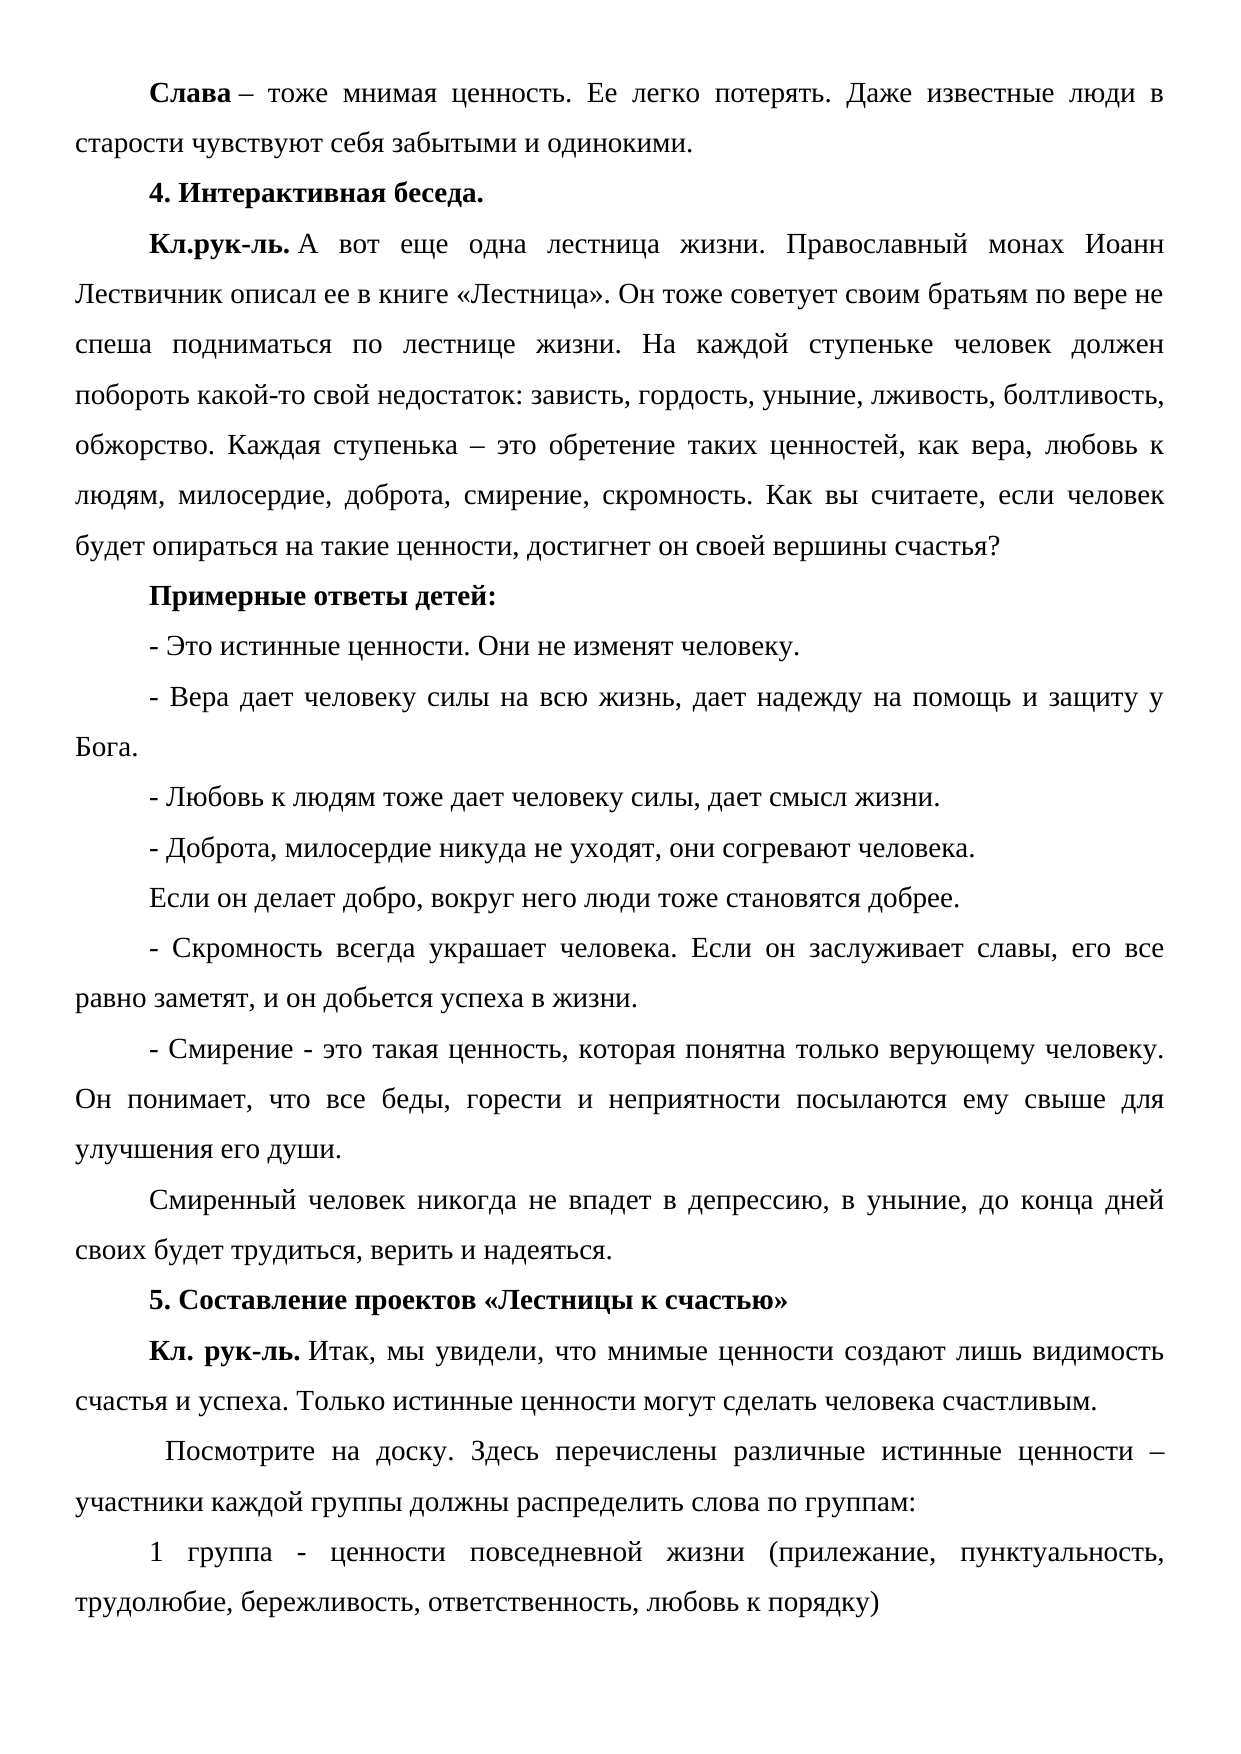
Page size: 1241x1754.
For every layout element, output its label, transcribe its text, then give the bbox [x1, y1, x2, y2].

text - Смирение - это такая ценность, которая понятна только верующему человеку. Он понимает, что все беды, горести и неприятности посылаются ему свыше для улучшения его души. [75, 1031, 1165, 1165]
text 4. Интерактивная беседа. [75, 176, 1165, 209]
text Кл.рук-ль. А вот еще одна лестница жизни. Православный монах Иоанн Лествичник описал ее в книге «Лестница». Он тоже советует своим братьям по вере не спеша подниматься по лестнице жизни. На каждой ступеньке человек должен побороть какой-то свой недостаток: зависть, гордость, уныние, лживость, болтливость, обжорство. Каждая ступенька – это обретение таких ценностей, как вера, любовь к людям, милосердие, доброта, смирение, скромность. Как вы считаете, если человек будет опираться на такие ценности, достигнет он своей вершины счастья? [75, 226, 1165, 561]
text - Доброта, милосердие никуда не уходят, они согревают человека. [75, 830, 1165, 863]
text - Это истинные ценности. Они не изменят человеку. [75, 628, 1165, 662]
text Смиренный человек никогда не впадет в депрессию, в уныние, до конца дней своих будет трудиться, верить и надеяться. [75, 1182, 1165, 1266]
text - Любовь к людям тоже дает человеку силы, дает смысл жизни. [75, 779, 1165, 813]
text - Вера дает человеку силы на всю жизнь, дает надежду на помощь и защиту у Бога. [75, 679, 1165, 763]
text Кл. рук-ль. Итак, мы увидели, что мнимые ценности создают лишь видимость счастья и успеха. Только истинные ценности могут сделать человека счастливым. [75, 1333, 1165, 1417]
text 5. Составление проектов «Лестницы к счастью» [75, 1282, 1165, 1316]
text Примерные ответы детей: [75, 578, 1165, 612]
text - Скромность всегда украшает человека. Если он заслуживает славы, его все равно заметят, и он добьется успеха в жизни. [75, 930, 1165, 1014]
text Слава – тоже мнимая ценность. Ее легко потерять. Даже известные люди в старости чувствуют себя забытыми и одинокими. [75, 75, 1165, 159]
text Если он делает добро, вокруг него люди тоже становятся добрее. [75, 880, 1165, 913]
text Посмотрите на доску. Здесь перечислены различные истинные ценности – участники каждой группы должны распределить слова по группам: [75, 1433, 1165, 1517]
text 1 группа - ценности повседневной жизни (прилежание, пунктуальность, трудолюбие, бережливость, ответственность, любовь к порядку) [75, 1534, 1165, 1618]
